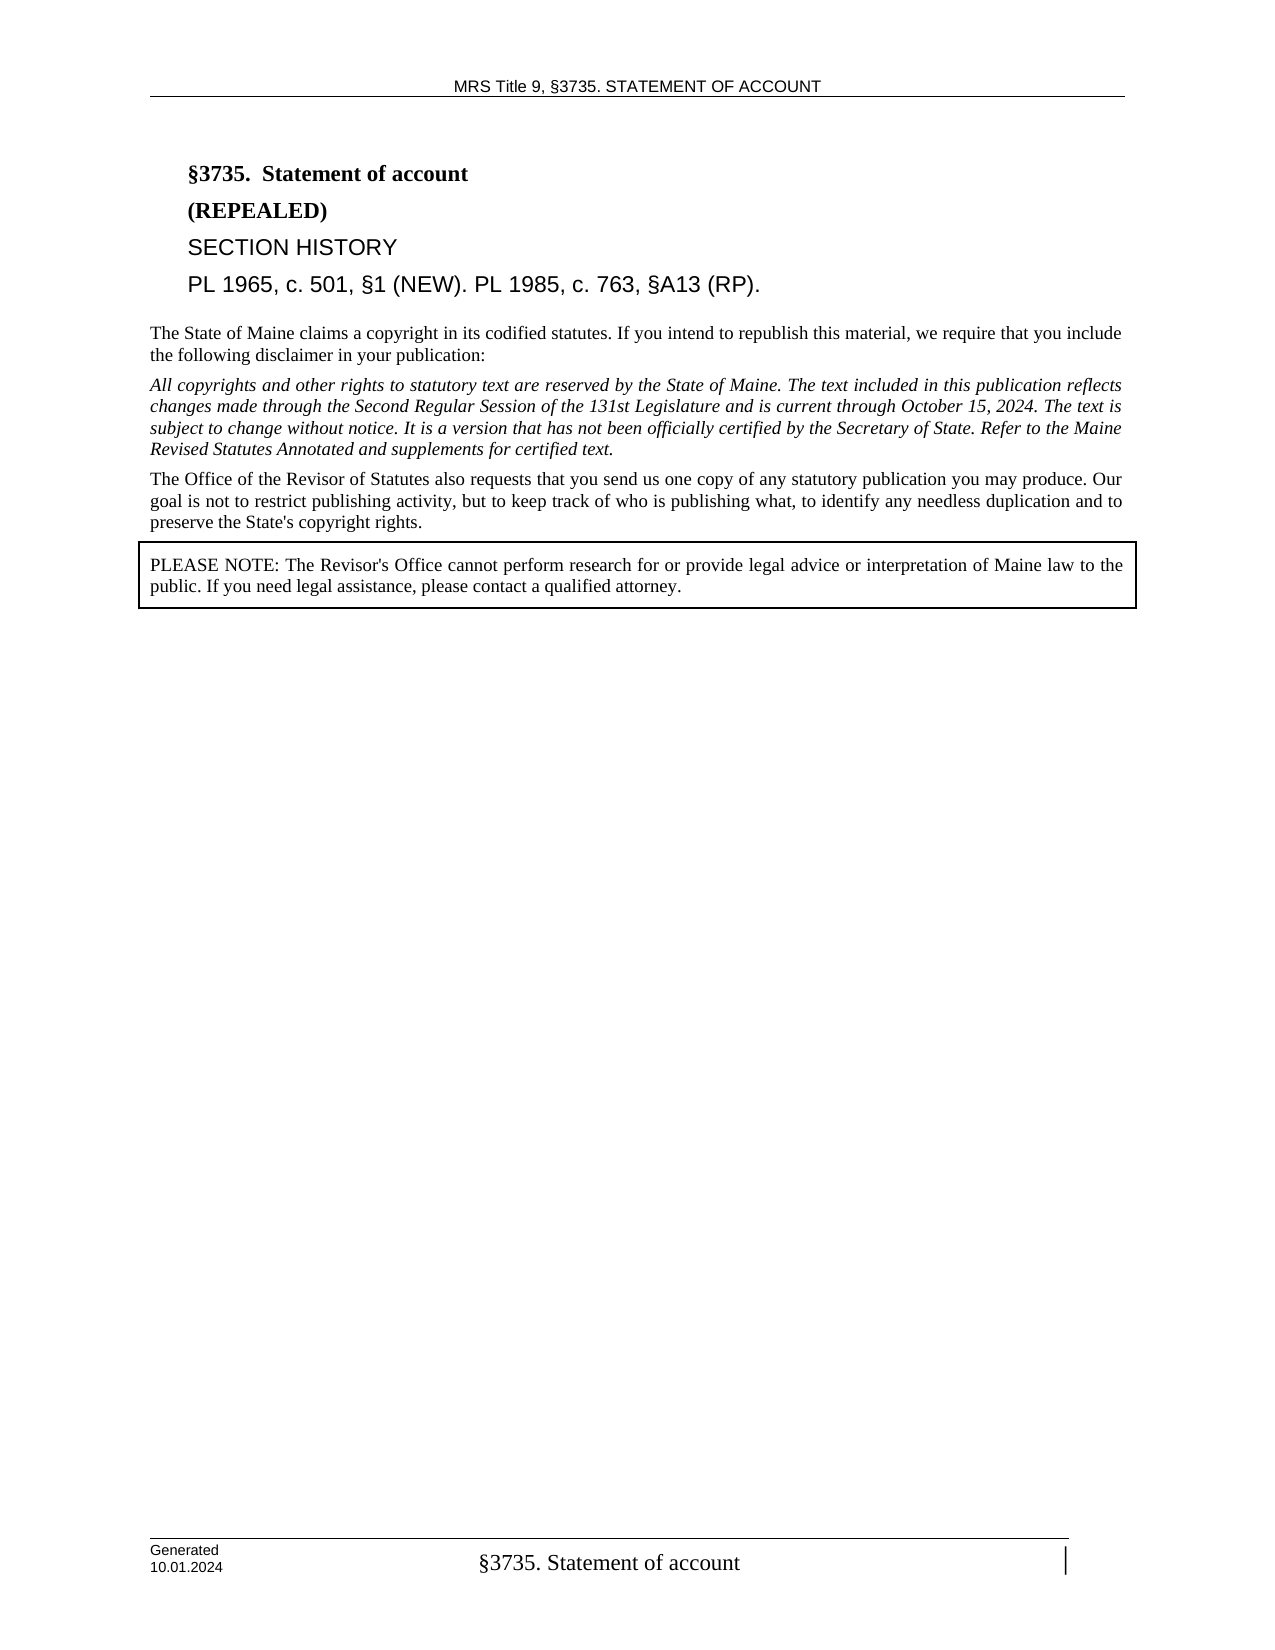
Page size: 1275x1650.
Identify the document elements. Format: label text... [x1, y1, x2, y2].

text §3735. Statement of account [187, 160, 1125, 187]
text The Office of the Revisor of Statutes also requests that you send us one copy of any statutory publication you may produce. Our goal is not to restrict publishing activity, but to keep track of who is publishing what, to identify any needless duplication and to preserve the State's copyright rights. [150, 468, 1125, 533]
text PLEASE NOTE: The Revisor's Office cannot perform research for or provide legal advice or interpretation of Maine law to the public. If you need legal assistance, please contact a qualified attorney. [140, 543, 1135, 607]
text PL 1965, c. 501, §1 (NEW). PL 1985, c. 763, §A13 (RP). [187, 271, 1125, 297]
text SECTION HISTORY [187, 234, 1125, 260]
text (REPEALED) [187, 197, 1125, 223]
text The State of Maine claims a copyright in its codified statutes. If you intend to republish this material, we require that you include the following disclaimer in your publication: [150, 322, 1125, 365]
text All copyrights and other rights to statutory text are reserved by the State of Maine. The text included in this publication reflects changes made through the Second Regular Session of the 131st Legislature and is current through October 15, 2024 . The text is subject to change without notice. It is a version that has not been officially certified by the Secretary of State. Refer to the Maine Revised Statutes Annotated and supplements for certified text. [150, 373, 1125, 460]
